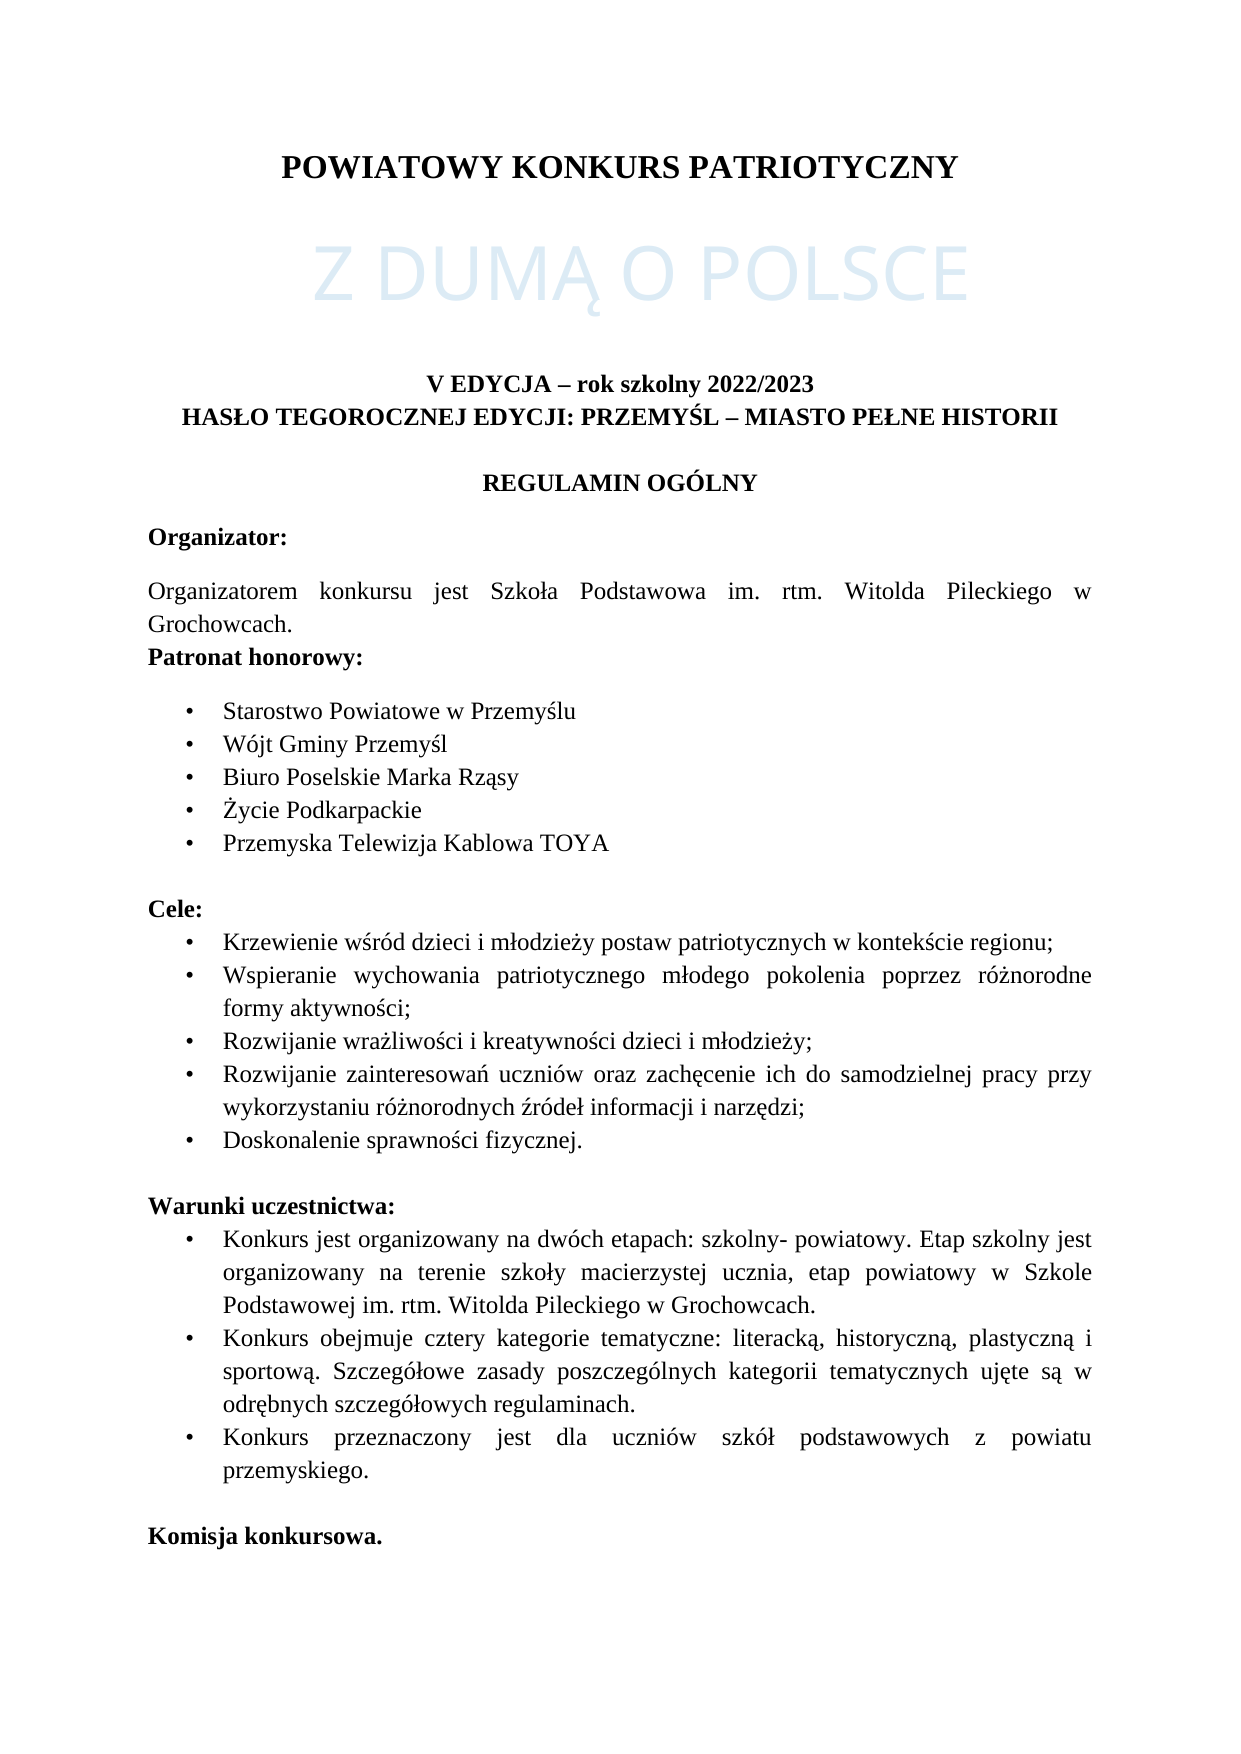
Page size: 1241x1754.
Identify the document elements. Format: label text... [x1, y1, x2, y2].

text Cele: [148, 894, 1093, 923]
list Biuro Poselskie Marka Rząsy [185, 762, 1093, 791]
list Krzewienie wśród dzieci i młodzieży postaw patriotycznych w kontekście regionu; [185, 927, 1093, 956]
list Doskonalenie sprawności fizycznej. [185, 1125, 1093, 1154]
list Konkurs jest organizowany na dwóch etapach: szkolny- powiatowy. Etap szkolny jest organizowany na terenie szkoły macierzystej ucznia, etap powiatowy w Szkole Podstawowej im. rtm. Witolda Pileckiego w Grochowcach. [185, 1224, 1093, 1319]
text Patronat honorowy: [148, 642, 1093, 671]
list Przemyska Telewizja Kablowa TOYA [185, 828, 1093, 857]
text REGULAMIN OGÓLNY [148, 468, 1093, 497]
list Rozwijanie wrażliwości i kreatywności dzieci i młodzieży; [185, 1026, 1093, 1055]
text POWIATOWY KONKURS PATRIOTYCZNY [148, 148, 1093, 186]
text V EDYCJA – rok szkolny 2022/2023 [148, 369, 1093, 398]
list Wójt Gminy Przemyśl [185, 729, 1093, 758]
list Wspieranie wychowania patriotycznego młodego pokolenia poprzez różnorodne formy aktywności; [185, 960, 1093, 1022]
text Warunki uczestnictwa: [148, 1191, 1093, 1220]
text Organizator: [148, 522, 1093, 551]
text HASŁO TEGOROCZNEJ EDYCJI: PRZEMYŚL – MIASTO PEŁNE HISTORII [148, 402, 1093, 431]
text Organizatorem konkursu jest Szkoła Podstawowa im. rtm. Witolda Pileckiego w Grochowcach. [148, 576, 1093, 638]
list Rozwijanie zainteresowań uczniów oraz zachęcenie ich do samodzielnej pracy przy wykorzystaniu różnorodnych źródeł informacji i narzędzi; [185, 1059, 1093, 1121]
list Życie Podkarpackie [185, 795, 1093, 824]
list Konkurs obejmuje cztery kategorie tematyczne: literacką, historyczną, plastyczną i sportową. Szczegółowe zasady poszczególnych kategorii tematycznych ujęte są w odrębnych szczegółowych regulaminach. [185, 1323, 1093, 1418]
list Konkurs przeznaczony jest dla uczniów szkół podstawowych z powiatu przemyskiego. [185, 1422, 1093, 1484]
list Starostwo Powiatowe w Przemyślu [185, 696, 1093, 725]
text Komisja konkursowa. [148, 1521, 1093, 1550]
